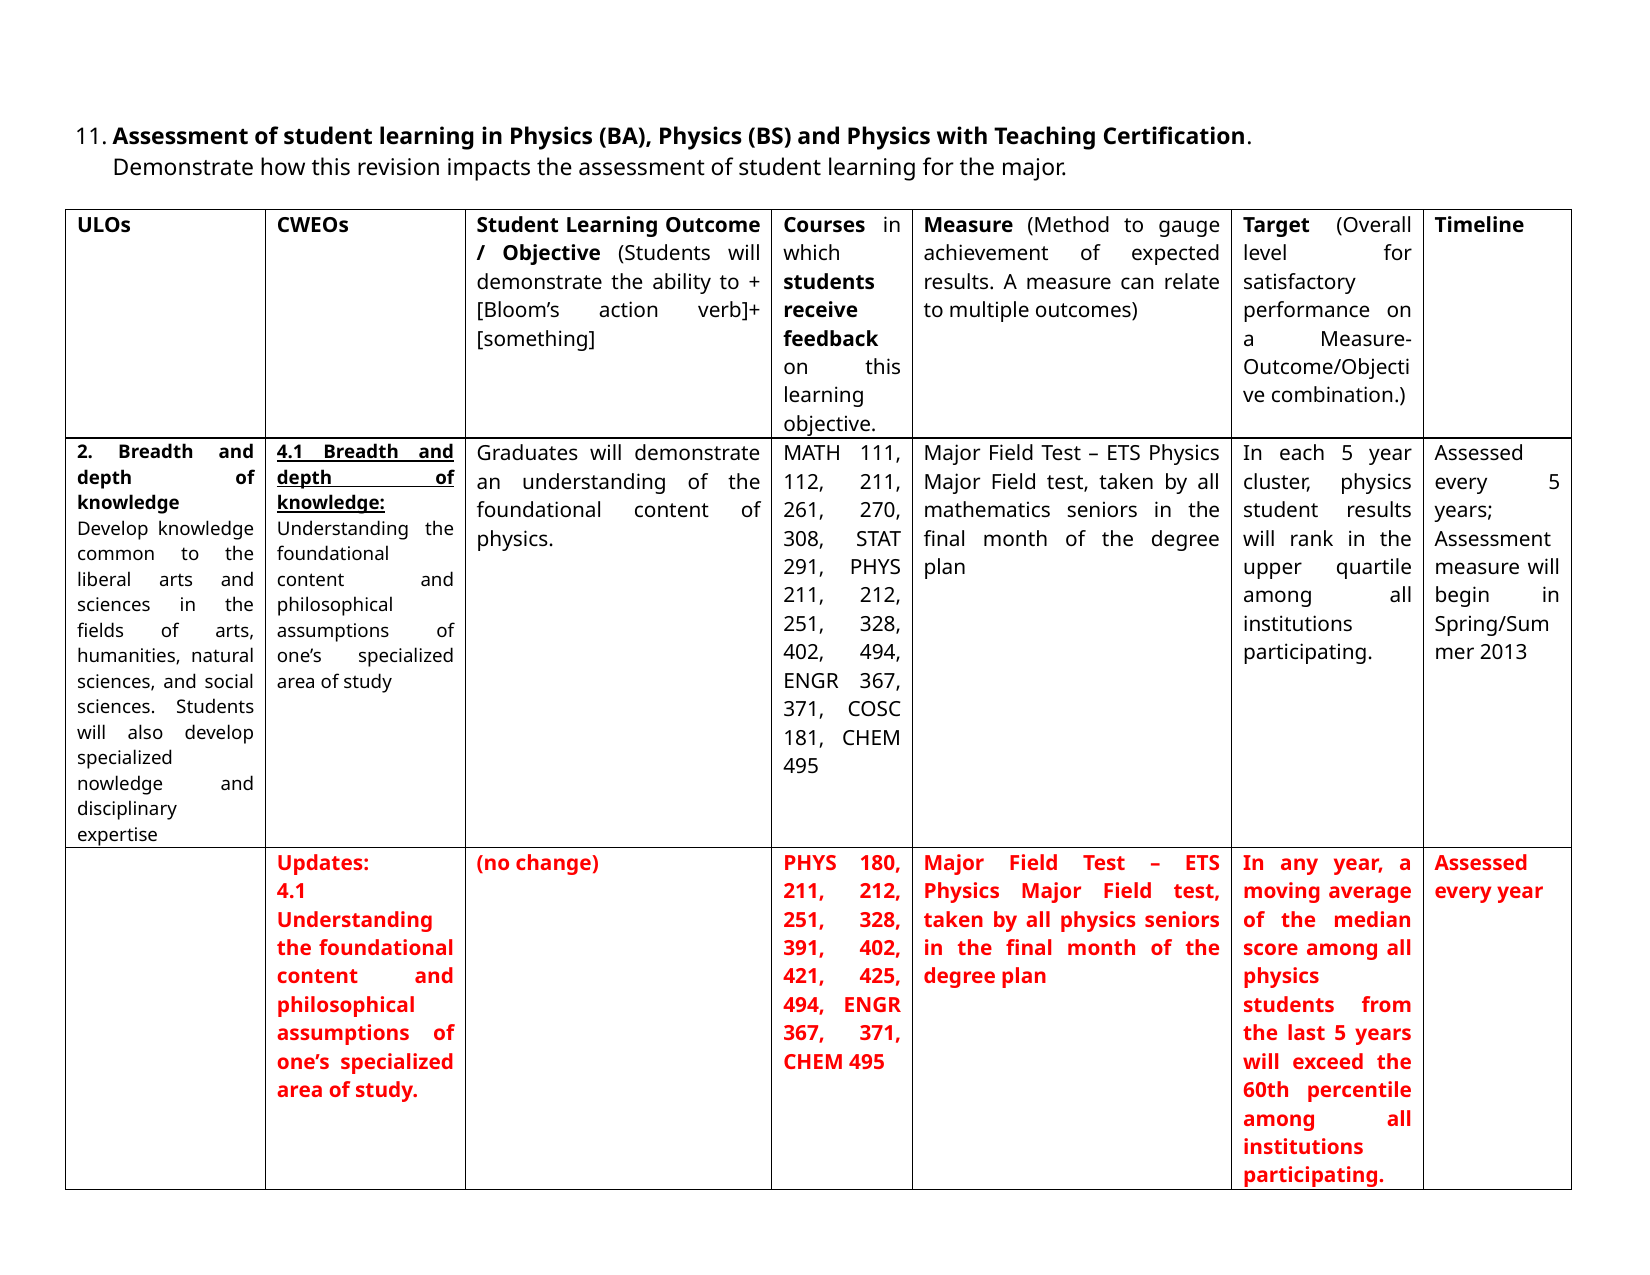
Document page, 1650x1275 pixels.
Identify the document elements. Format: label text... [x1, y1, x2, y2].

table_cell In each 5 year cluster, physics student results will rank in the upper quartile among all institutions participating. [1232, 439, 1423, 847]
table_cell Graduates will demonstrate an understanding of the foundational content of physics. [466, 439, 771, 847]
table_cell Major Field Test – ETS Physics Major Field test, taken by all physics seniors in the final month of the degree plan [913, 848, 1231, 1189]
table_cell Assessed every 5 years; Assessment measure will begin in Spring/Summer 2013 [1424, 439, 1571, 847]
table_cell [66, 848, 265, 1189]
table_cell Updates: 4.1 Understanding the foundational content and philosophical assumptions of one’s specialized area of study. [266, 848, 465, 1189]
table_cell In any year, a moving average of the median score among all physics students from the last 5 years will exceed the 60th percentile among all institutions participating. [1232, 848, 1423, 1189]
text Demonstrate how this revision impacts the assessment of student learning for the major. [75, 151, 1575, 182]
table_header CWEOs [266, 210, 465, 437]
table_header Timeline [1424, 210, 1571, 437]
table_cell Assessed every year [1424, 848, 1571, 1189]
table_cell MATH 111, 112, 211, 261, 270, 308, STAT 291, PHYS 211, 212, 251, 328, 402, 494, ENGR 367, 371, COSC 181, CHEM 495 [772, 439, 912, 847]
table_cell Major Field Test – ETS Physics Major Field test, taken by all mathematics seniors in the final month of the degree plan [913, 439, 1231, 847]
table_header ULOs [66, 210, 265, 437]
table_cell PHYS 180, 211, 212, 251, 328, 391, 402, 421, 425, 494, ENGR 367, 371, CHEM 495 [772, 848, 912, 1189]
table_header Measure (Method to gauge achievement of expected results. A measure can relate to multiple outcomes) [913, 210, 1231, 437]
table_header Target (Overall level for satisfactory performance on a Measure- Outcome/Objective combination.) [1232, 210, 1423, 437]
table_cell 2. Breadth and depth of knowledge Develop knowledge common to the liberal arts and sciences in the fields of arts, humanities, natural sciences, and social sciences. Students will also develop specialized nowledge and disciplinary expertise [66, 439, 265, 847]
table_header Student Learning Outcome / Objective (Students will demonstrate the ability to +[Bloom’s action verb]+ [something] [466, 210, 771, 437]
table_cell 4.1 Breadth and depth of knowledge: Understanding the foundational content and philosophical assumptions of one’s specialized area of study [266, 439, 465, 847]
table_header Courses in which students receive feedback on this learning objective. [772, 210, 912, 437]
text 11. Assessment of student learning in Physics (BA), Physics (BS) and Physics with Teaching Certification. [75, 120, 1575, 151]
table_cell (no change) [466, 848, 771, 1189]
